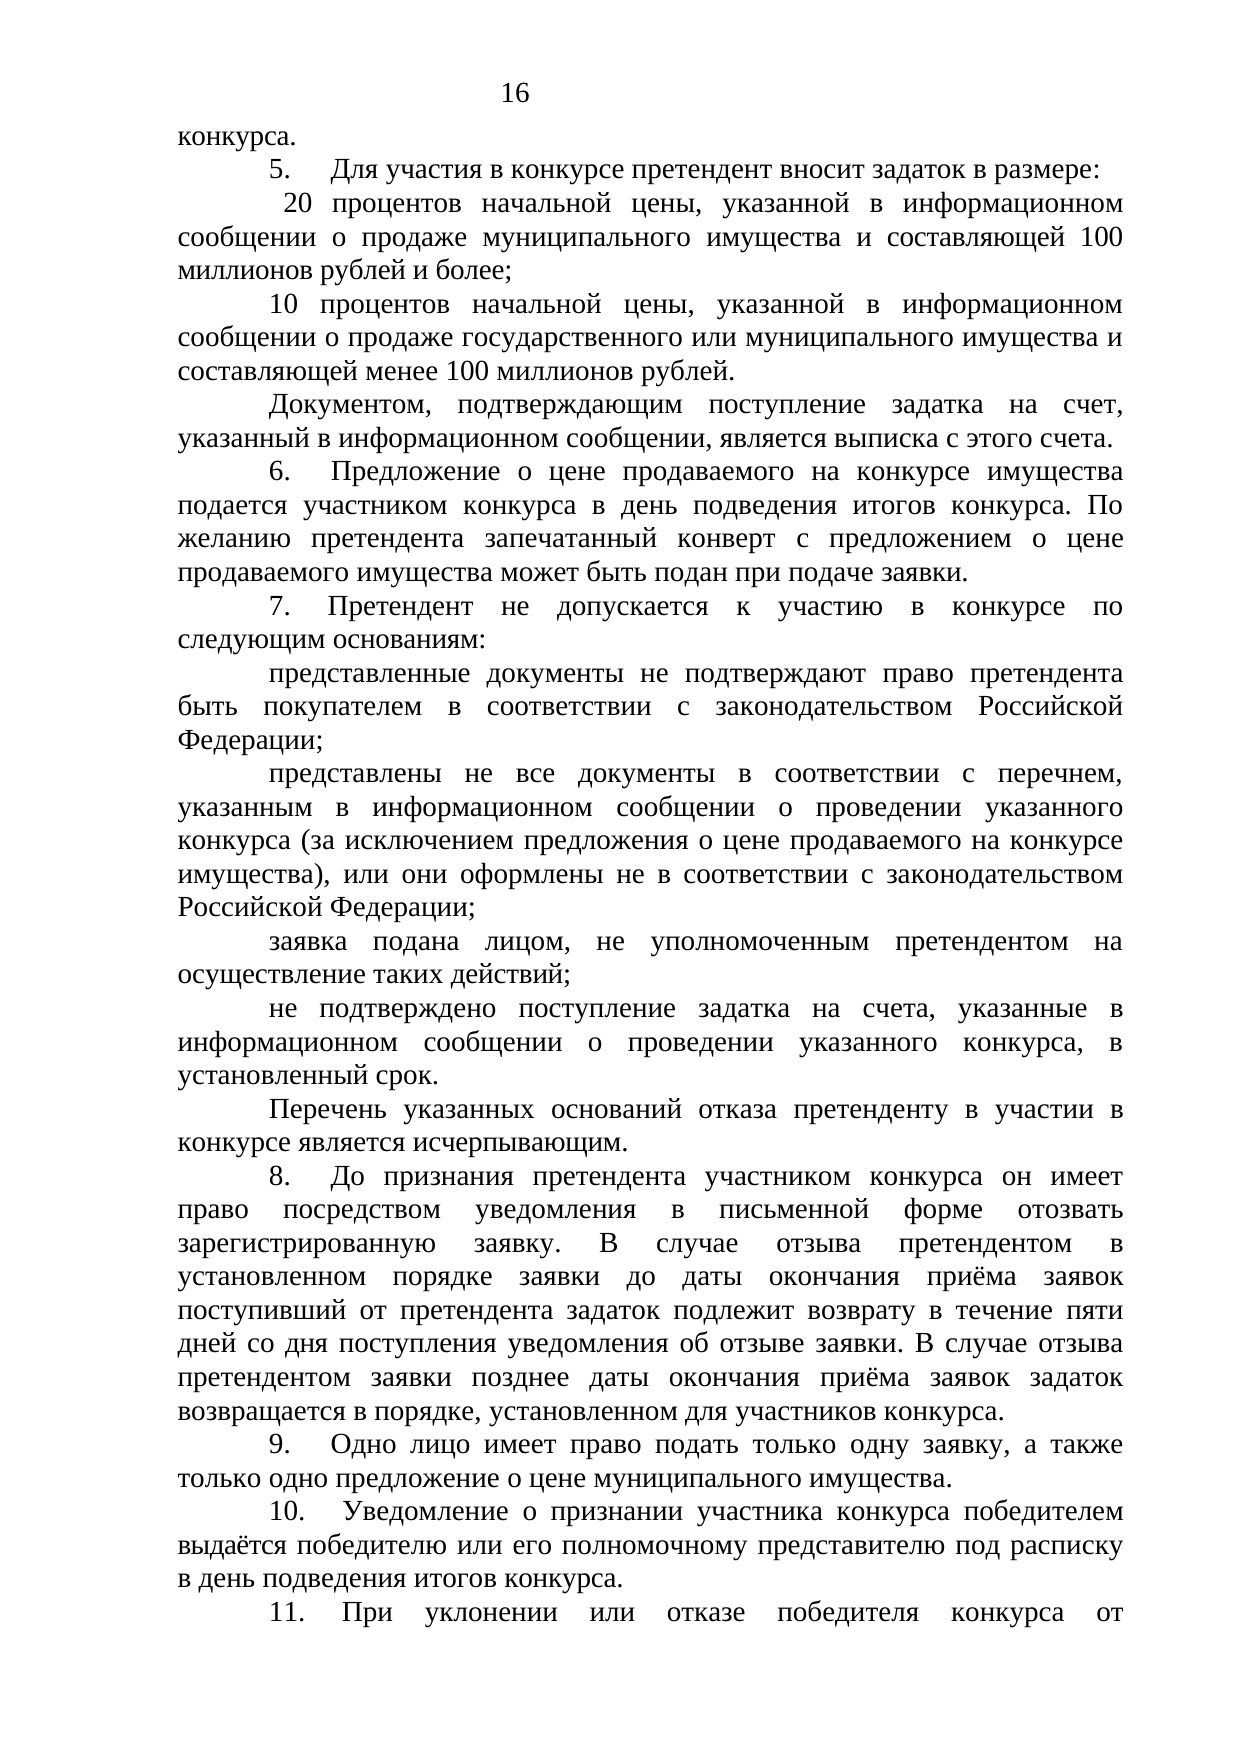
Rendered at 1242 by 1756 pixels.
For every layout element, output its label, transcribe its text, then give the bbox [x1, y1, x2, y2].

list Для участия в конкурсе претендент вносит задаток в размере: [177, 152, 1123, 185]
list До признания претендента участником конкурса он имеет право посредством уведомления в письменной форме отозвать зарегистрированную заявку. В случае отзыва претендентом в установленном порядке заявки до даты окончания приёма заявок поступивший от претендента задаток подлежит возврату в течение пяти дней со дня поступления уведомления об отзыве заявки. В случае отзыва претендентом заявки позднее даты окончания приёма заявок задаток возвращается в порядке, установленном для участников конкурса. [177, 1158, 1123, 1426]
text представленные документы не подтверждают право претендента быть покупателем в соответствии с законодательством Российской Федерации; [177, 655, 1123, 755]
list Предложение о цене продаваемого на конкурсе имущества подается участником конкурса в день подведения итогов конкурса. По желанию претендента запечатанный конверт с предложением о цене продаваемого имущества может быть подан при подаче заявки. [177, 453, 1123, 588]
list 20 процентов начальной цены, указанной в информационном сообщении о продаже муниципального имущества и составляющей 100 миллионов рублей и более; [177, 185, 1123, 286]
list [177, 118, 1123, 152]
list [177, 1594, 1123, 1627]
list 10 процентов начальной цены, указанной в информационном сообщении о продаже государственного или муниципального имущества и составляющей менее 100 миллионов рублей. [177, 286, 1123, 386]
text Перечень указанных оснований отказа претенденту в участии в конкурсе является исчерпывающим. [177, 1091, 1123, 1158]
text Документом, подтверждающим поступление задатка на счет, указанный в информационном сообщении, является выписка с этого счета. [177, 386, 1123, 453]
text не подтверждено поступление задатка на счета, указанные в информационном сообщении о проведении указанного конкурса, в установленный срок. [177, 990, 1123, 1091]
list Уведомление о признании участника конкурса победителем выдаётся победителю или его полномочному представителю под расписку в день подведения итогов конкурса. [177, 1493, 1123, 1594]
list Претендент не допускается к участию в конкурсе по следующим основаниям: [177, 588, 1123, 655]
text заявка подана лицом, не уполномоченным претендентом на осуществление таких действий; [177, 923, 1123, 990]
text представлены не все документы в соответствии с перечнем, указанным в информационном сообщении о проведении указанного конкурса (за исключением предложения о цене продаваемого на конкурсе имущества), или они оформлены не в соответствии с законодательством Российской Федерации; [177, 755, 1123, 923]
list Одно лицо имеет право подать только одну заявку, а также только одно предложение о цене муниципального имущества. [177, 1426, 1123, 1493]
